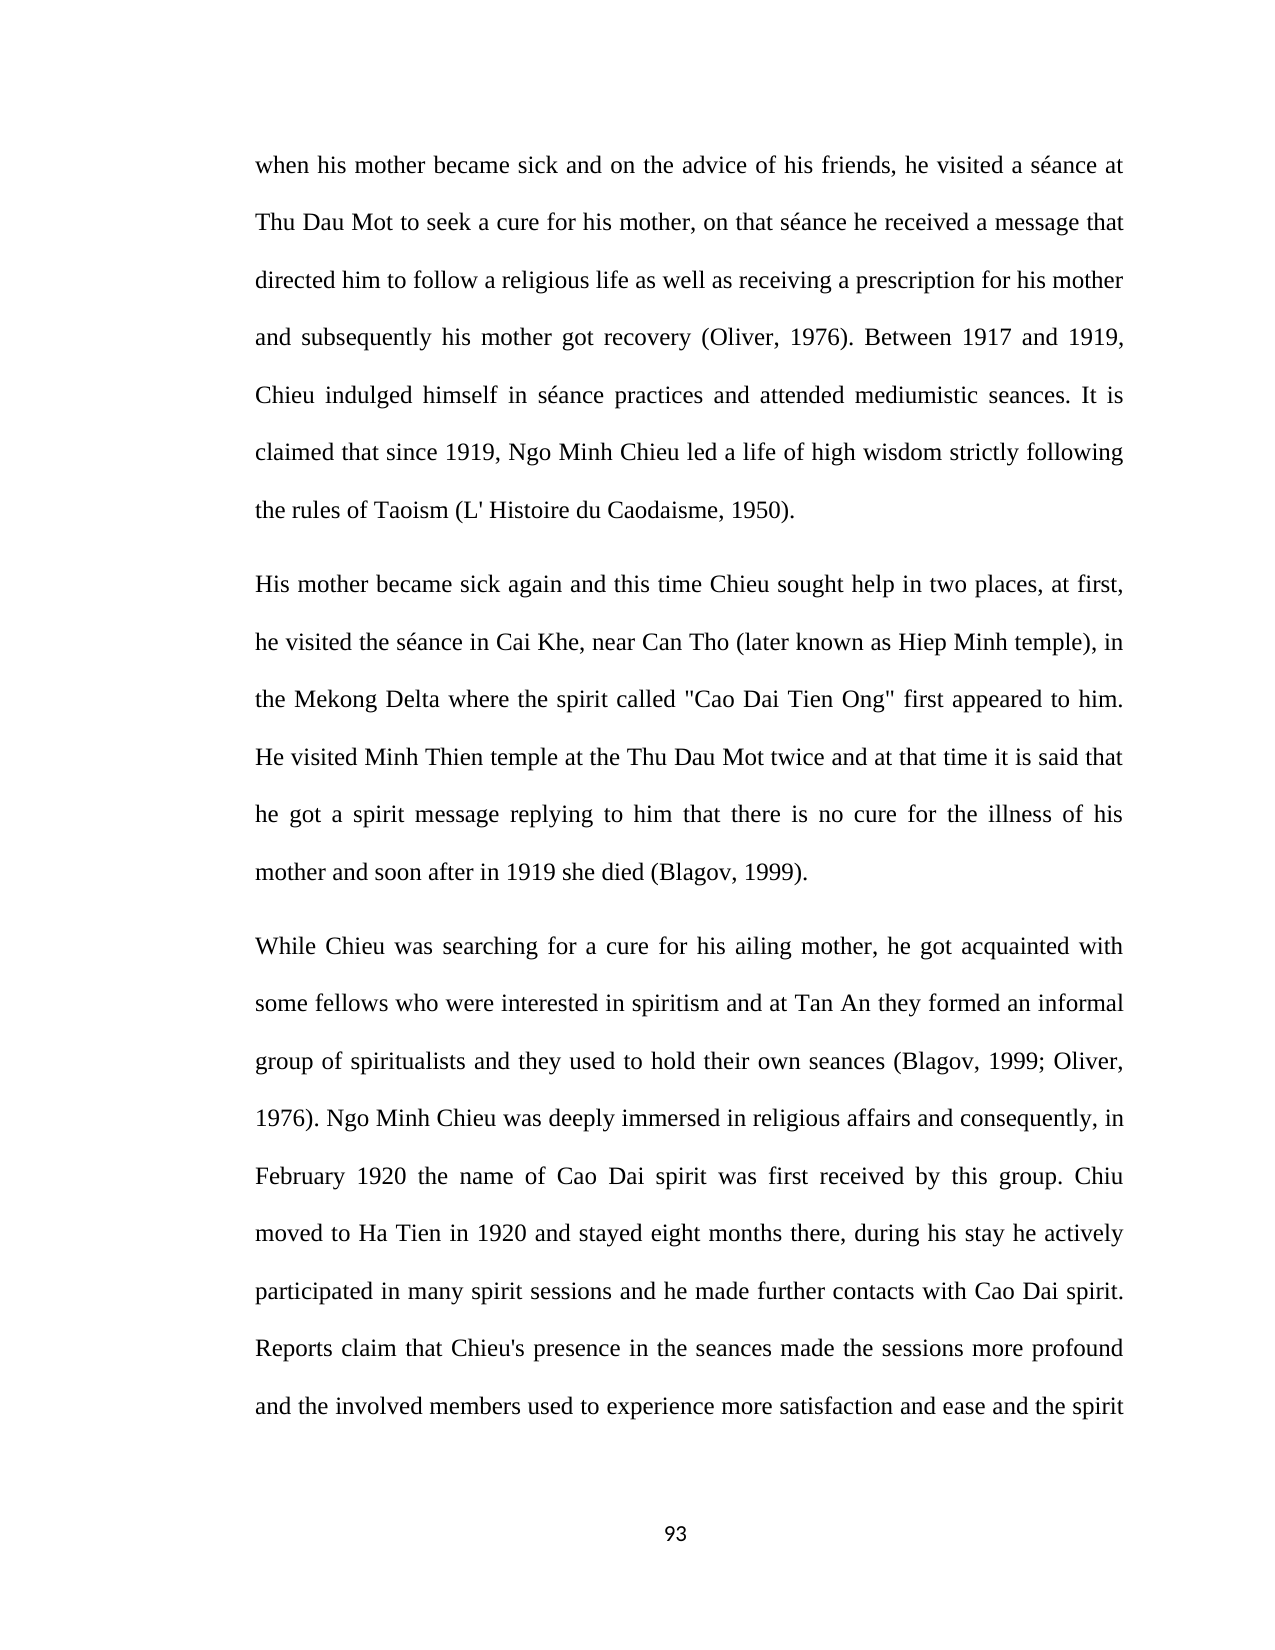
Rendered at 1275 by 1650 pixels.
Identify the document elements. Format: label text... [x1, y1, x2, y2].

text His mother became sick again and this time Chieu sought help in two places, at first, he visited the séance in Cai Khe, near Can Tho (later known as Hiep Minh temple), in the Mekong Delta where the spirit called "Cao Dai Tien Ong" first appeared to him. He visited Minh Thien temple at the Thu Dau Mot twice and at that time it is said that he got a spirit message replying to him that there is no cure for the illness of his mother and soon after in 1919 she died (Blagov, 1999). [255, 569, 1125, 885]
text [255, 931, 1125, 1419]
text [255, 150, 1125, 524]
